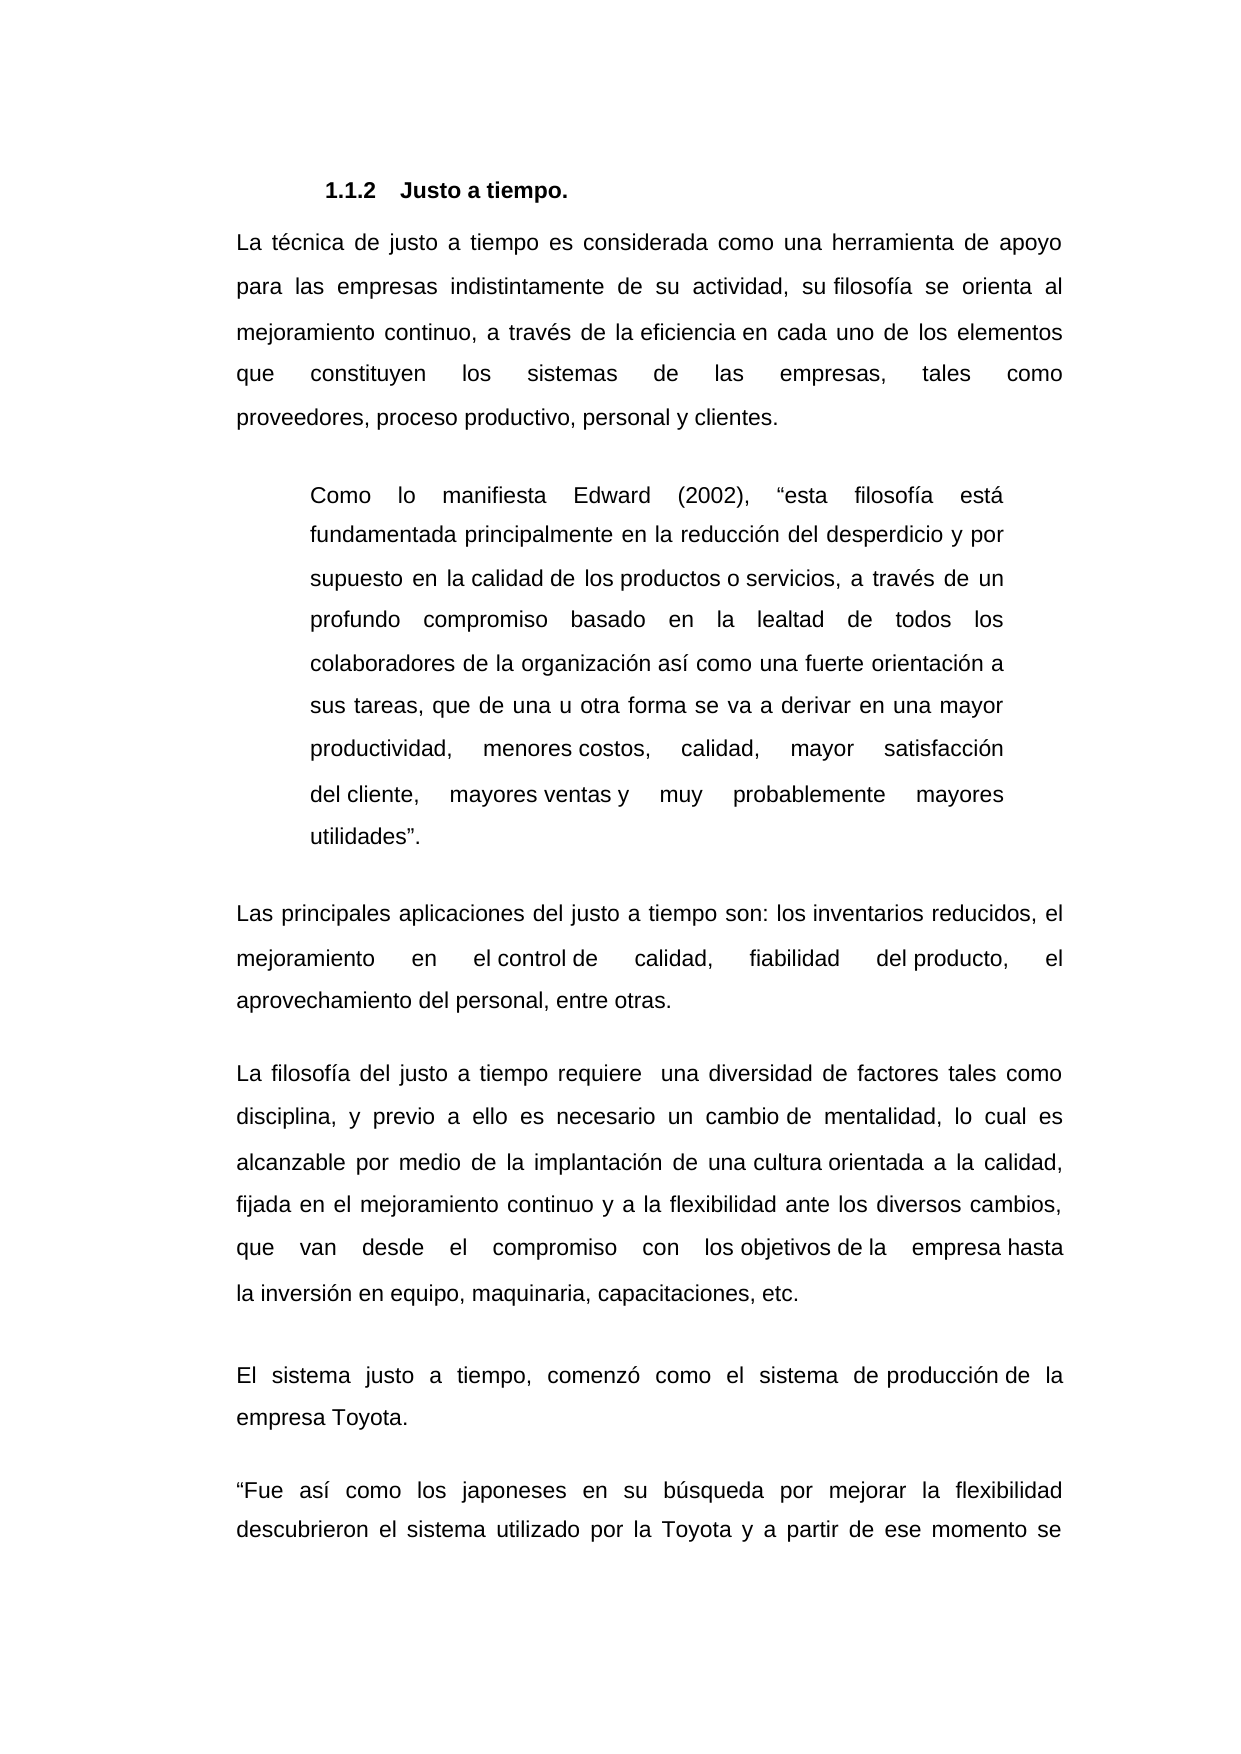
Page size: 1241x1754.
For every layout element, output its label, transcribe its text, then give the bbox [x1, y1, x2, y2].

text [236, 1477, 1063, 1542]
text Las principales aplicaciones del justo a tiempo son: los inventarios reducidos, el mejoramiento en el control de calidad, fiabilidad del producto, el aprovechamiento del personal, entre otras. [236, 895, 1063, 1013]
text La técnica de justo a tiempo es considerada como una herramienta de apoyo para las empresas indistintamente de su actividad, su filosofía se orienta al mejoramiento continuo, a través de la eficiencia en cada uno de los elementos que constituyen los sistemas de las empresas, tales como proveedores, proceso productivo, personal y clientes. [236, 229, 1063, 432]
text La filosofía del justo a tiempo requiere una diversidad de factores tales como disciplina, y previo a ello es necesario un cambio de mentalidad, lo cual es alcanzable por medio de la implantación de una cultura orientada a la calidad, fijada en el mejoramiento continuo y a la flexibilidad ante los diversos cambios, que van desde el compromiso con los objetivos de la empresa hasta la inversión en equipo, maquinaria, capacitaciones, etc. [236, 1060, 1063, 1308]
subtitle Justo a tiempo. [325, 177, 1063, 203]
text Como lo manifiesta Edward (2002), “esta filosofía está fundamentada principalmente en la reducción del desperdicio y por supuesto en la calidad de los productos o servicios, a través de un profundo compromiso basado en la lealtad de todos los colaboradores de la organización así como una fuerte orientación a sus tareas, que de una u otra forma se va a derivar en una mayor productividad, menores costos, calidad, mayor satisfacción del cliente, mayores ventas y muy probablemente mayores utilidades”. [310, 482, 1004, 849]
text El sistema justo a tiempo, comenzó como el sistema de producción de la empresa Toyota. [236, 1358, 1063, 1430]
